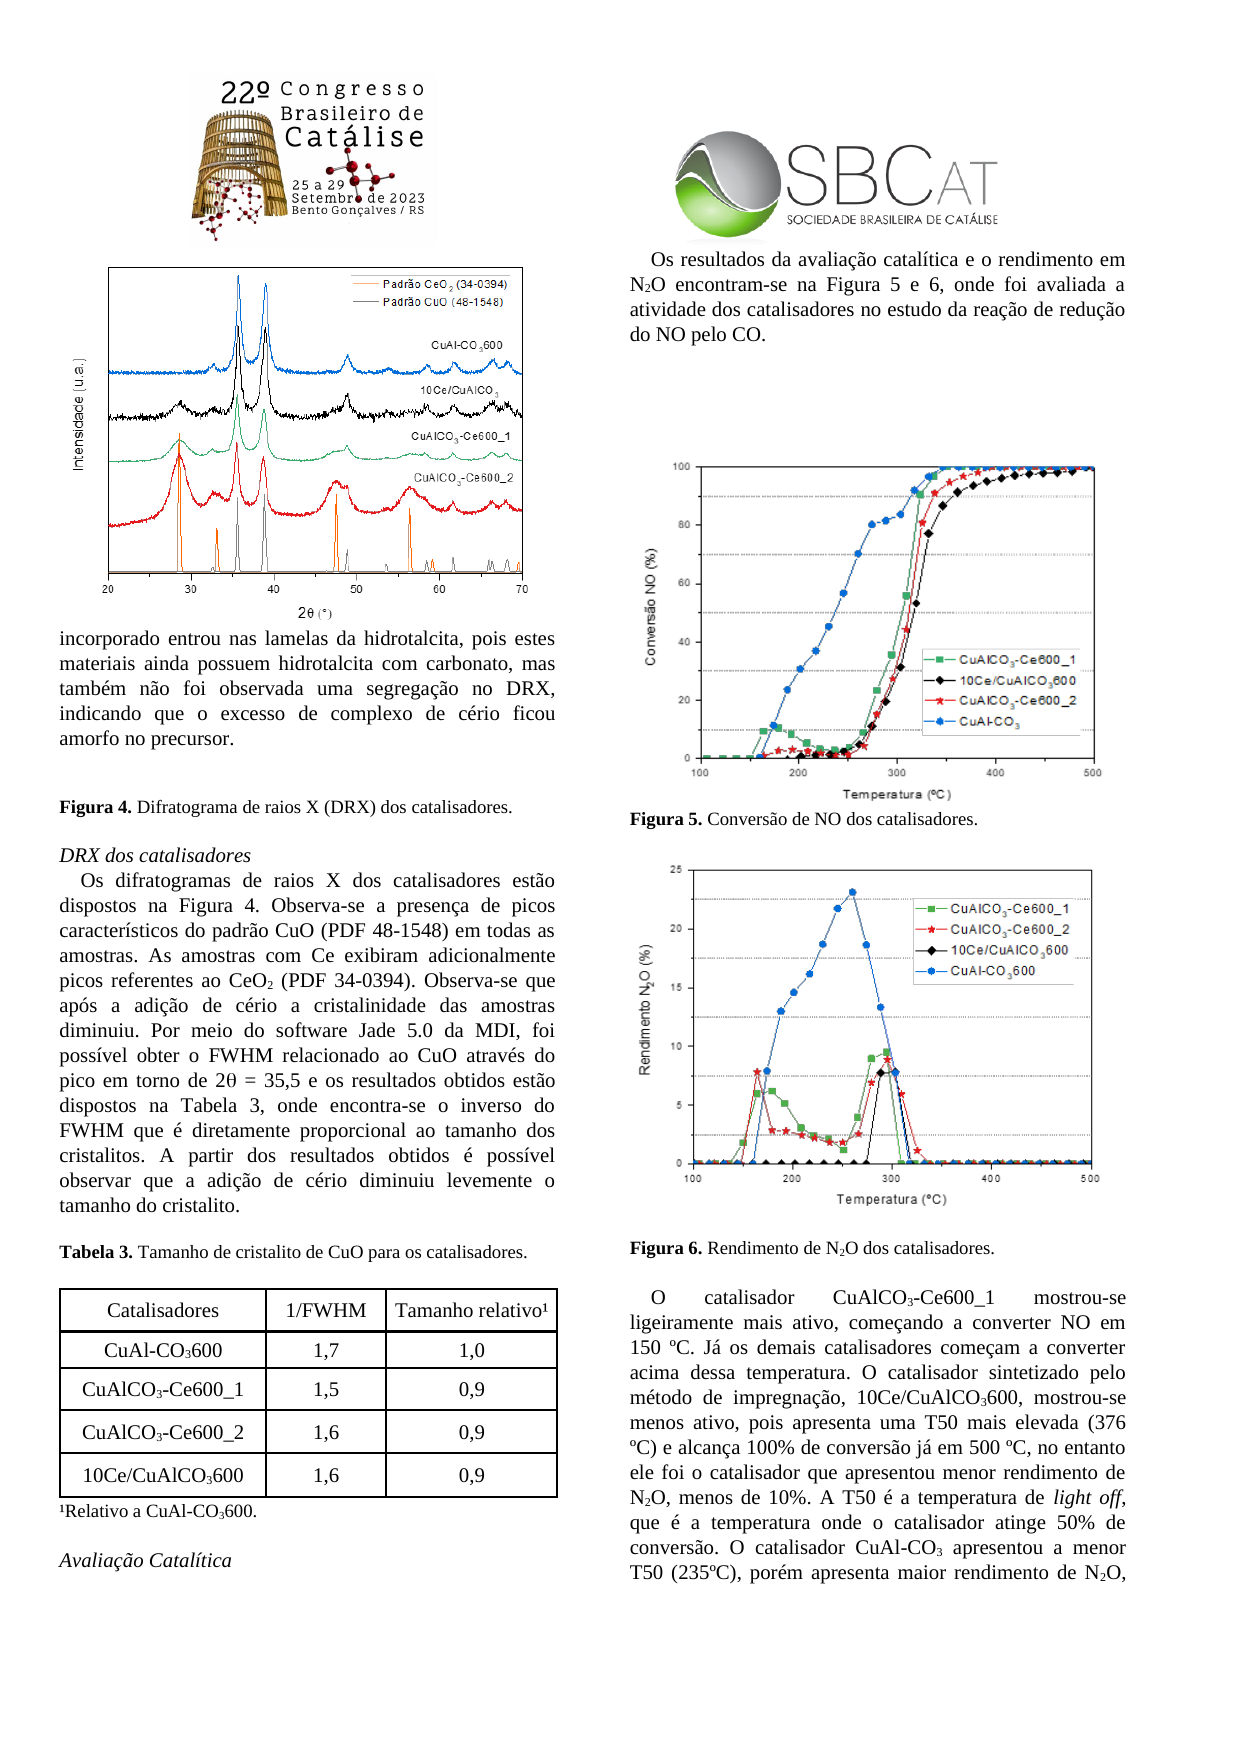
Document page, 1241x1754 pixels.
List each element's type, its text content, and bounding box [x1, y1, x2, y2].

text Os difratogramas de raios X dos catalisadores estão dispostos na Figura 4. Observa-se a presença de picos característicos do padrão CuO (PDF 48-1548) em todas as amostras. As amostras com Ce exibiram adicionalmente picos referentes ao CeO2 (PDF 34-0394). Observa-se que após a adição de cério a cristalinidade das amostras diminuiu. Por meio do software Jade 5.0 da MDI, foi possível obter o FWHM relacionado ao CuO através do pico em torno de 2q = 35,5 e os resultados obtidos estão dispostos na Tabela 3, onde encontra-se o inverso do FWHM que é diretamente proporcional ao tamanho dos cristalitos. A partir dos resultados obtidos é possível observar que a adição de cério diminuiu levemente o tamanho do cristalito. [59, 867, 556, 1217]
text Os resultados da avaliação catalítica e o rendimento em N2O encontram-se na Figura 5 e 6, onde foi avaliada a atividade dos catalisadores no estudo da reação de redução do NO pelo CO. [629, 246, 1126, 346]
table_cell 10Ce/CuAlCO3600 [61, 1454, 265, 1496]
table_cell 1,6 [267, 1454, 385, 1496]
text Avaliação Catalítica [59, 1548, 556, 1573]
picture [187, 73, 438, 247]
table_header Tamanho relativo¹ [387, 1290, 556, 1330]
title Figura 4. Difratograma de raios X (DRX) dos catalisadores. [59, 796, 556, 817]
text ¹Relativo a CuAl-CO3600. [59, 1498, 556, 1523]
table_cell CuAlCO3-Ce600_1 [61, 1369, 265, 1409]
picture [675, 131, 998, 246]
table_cell 1,6 [267, 1411, 385, 1452]
title Tabela 3. Tamanho de cristalito de CuO para os catalisadores. [59, 1242, 556, 1263]
table_cell 1,0 [387, 1333, 556, 1367]
table_header Catalisadores [61, 1290, 265, 1330]
table_cell 0,9 [387, 1411, 556, 1452]
table_cell 1,5 [267, 1369, 385, 1409]
table_cell 0,9 [387, 1369, 556, 1409]
table_cell CuAl-CO3600 [61, 1333, 265, 1367]
text Figura 6. Rendimento de N2O dos catalisadores. [629, 1235, 1126, 1260]
table_header 1/FWHM [267, 1290, 385, 1330]
table_cell 1,7 [267, 1333, 385, 1367]
picture [59, 254, 542, 626]
text DRX dos catalisadores [59, 842, 556, 867]
picture [633, 455, 1116, 806]
table_cell 0,9 [387, 1454, 556, 1496]
table_cell CuAlCO3-Ce600_2 [61, 1411, 265, 1452]
picture [629, 848, 1116, 1210]
